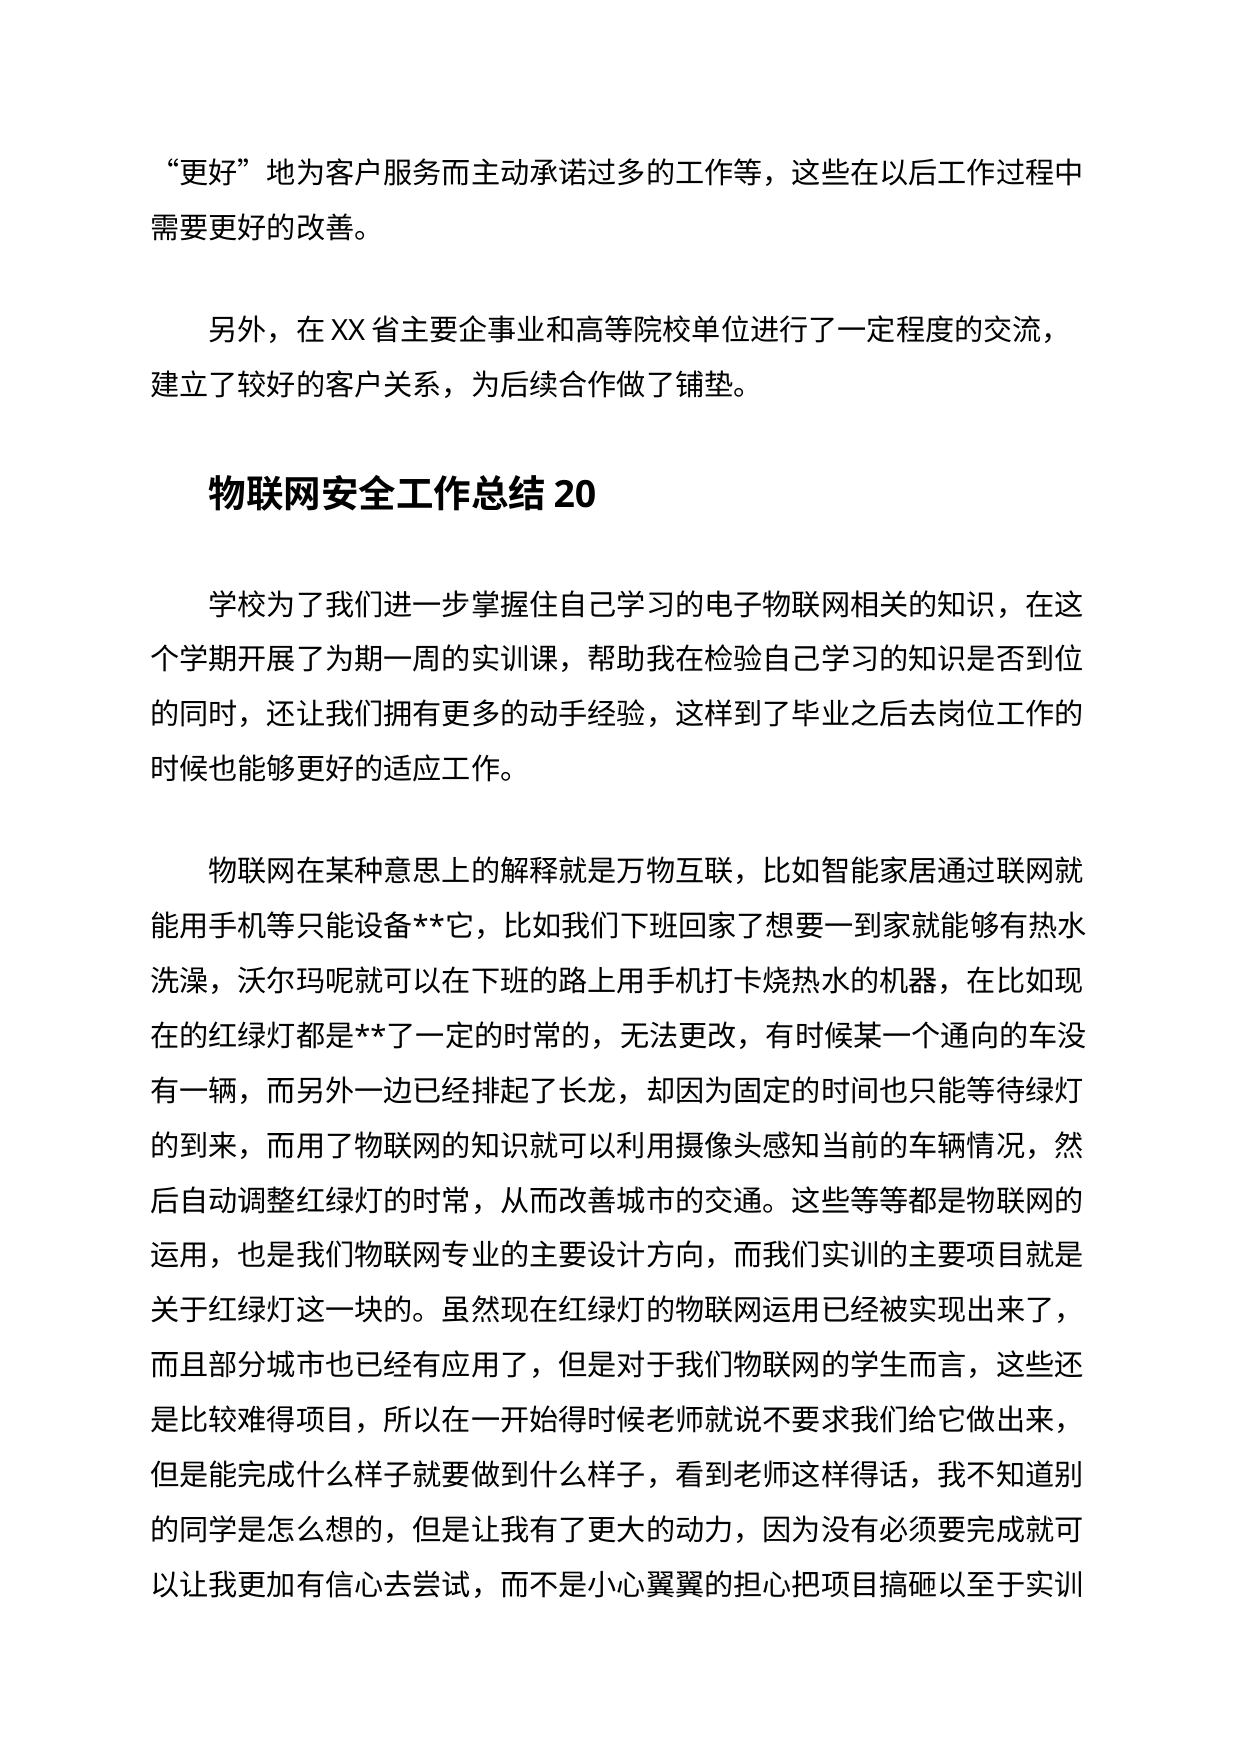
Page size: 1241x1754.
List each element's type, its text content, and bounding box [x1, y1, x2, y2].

text 学校为了我们进一步掌握住自己学习的电子物联网相关的知识，在这个学期开展了为期一周的实训课，帮助我在检验自己学习的知识是否到位的同时，还让我们拥有更多的动手经验，这样到了毕业之后去岗位工作的时候也能够更好的适应工作。 [150, 581, 1090, 788]
text 另外，在XX省主要企事业和高等院校单位进行了一定程度的交流，建立了较好的客户关系，为后续合作做了铺垫。 [150, 307, 1090, 404]
text 物联网安全工作总结20 [150, 463, 1090, 518]
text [150, 150, 1090, 247]
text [150, 847, 1090, 1604]
